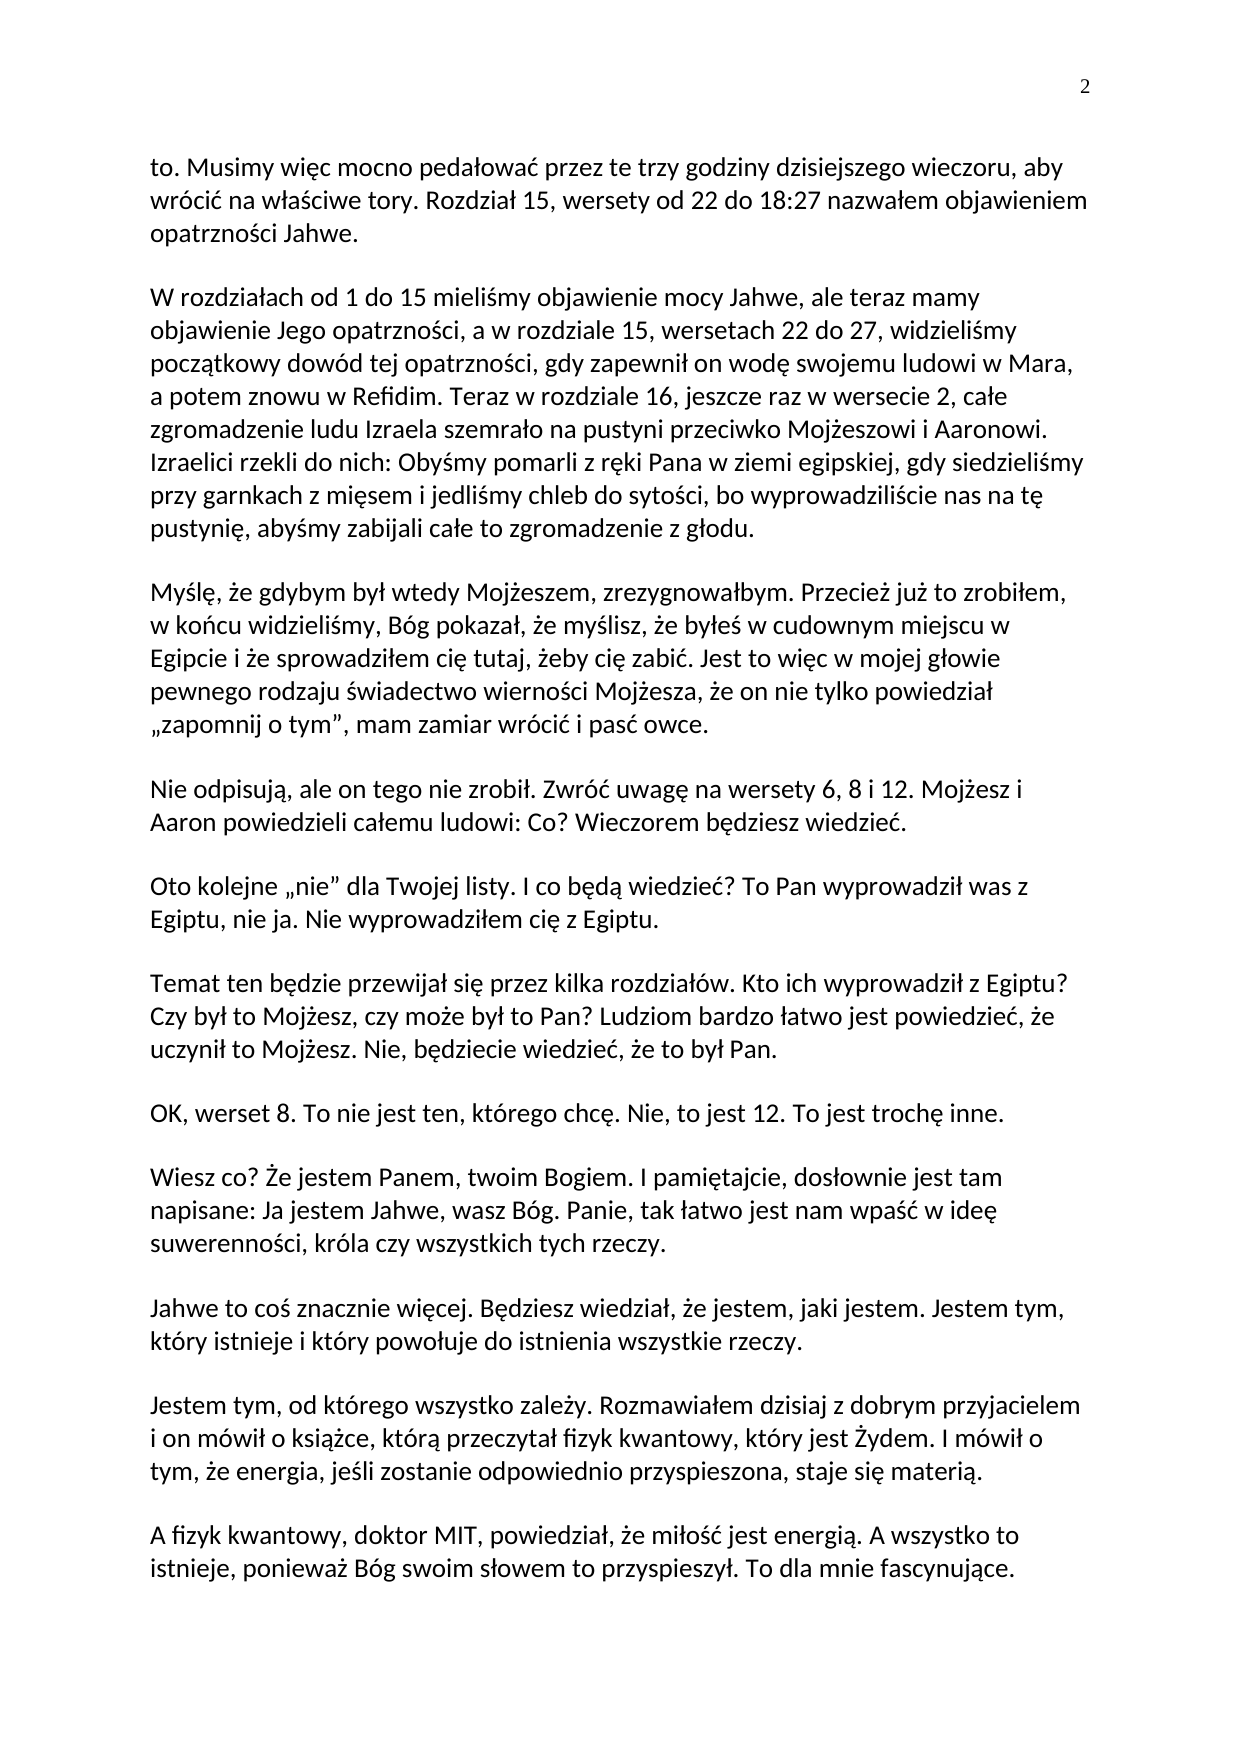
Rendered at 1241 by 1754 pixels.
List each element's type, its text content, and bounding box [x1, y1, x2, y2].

text W rozdziałach od 1 do 15 mieliśmy objawienie mocy Jahwe, ale teraz mamy objawienie Jego opatrzności, a w rozdziale 15, wersetach 22 do 27, widzieliśmy początkowy dowód tej opatrzności, gdy zapewnił on wodę swojemu ludowi w Mara, a potem znowu w Refidim. Teraz w rozdziale 16, jeszcze raz w wersecie 2, całe zgromadzenie ludu Izraela szemrało na pustyni przeciwko Mojżeszowi i Aaronowi. Izraelici rzekli do nich: Obyśmy pomarli z ręki Pana w ziemi egipskiej, gdy siedzieliśmy przy garnkach z mięsem i jedliśmy chleb do sytości, bo wyprowadziliście nas na tę pustynię, abyśmy zabijali całe to zgromadzenie z głodu. [150, 280, 1090, 544]
text OK, werset 8. To nie jest ten, którego chcę. Nie, to jest 12. To jest trochę inne. [150, 1096, 1090, 1129]
text Oto kolejne „nie” dla Twojej listy. I co będą wiedzieć? To Pan wyprowadził was z Egiptu, nie ja. Nie wyprowadziłem cię z Egiptu. [150, 869, 1090, 935]
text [150, 150, 1090, 249]
text A fizyk kwantowy, doktor MIT, powiedział, że miłość jest energią. A wszystko to istnieje, ponieważ Bóg swoim słowem to przyspieszył. To dla mnie fascynujące. [150, 1518, 1090, 1584]
text Nie odpisują, ale on tego nie zrobił. Zwróć uwagę na wersety 6, 8 i 12. Mojżesz i Aaron powiedzieli całemu ludowi: Co? Wieczorem będziesz wiedzieć. [150, 772, 1090, 838]
text Jestem tym, od którego wszystko zależy. Rozmawiałem dzisiaj z dobrym przyjacielem i on mówił o książce, którą przeczytał fizyk kwantowy, który jest Żydem. I mówił o tym, że energia, jeśli zostanie odpowiednio przyspieszona, staje się materią. [150, 1388, 1090, 1487]
text Wiesz co? Że jestem Panem, twoim Bogiem. I pamiętajcie, dosłownie jest tam napisane: Ja jestem Jahwe, wasz Bóg. Panie, tak łatwo jest nam wpaść w ideę suwerenności, króla czy wszystkich tych rzeczy. [150, 1161, 1090, 1259]
text Temat ten będzie przewijał się przez kilka rozdziałów. Kto ich wyprowadził z Egiptu? Czy był to Mojżesz, czy może był to Pan? Ludziom bardzo łatwo jest powiedzieć, że uczynił to Mojżesz. Nie, będziecie wiedzieć, że to był Pan. [150, 966, 1090, 1065]
text Jahwe to coś znacznie więcej. Będziesz wiedział, że jestem, jaki jestem. Jestem tym, który istnieje i który powołuje do istnienia wszystkie rzeczy. [150, 1291, 1090, 1357]
text Myślę, że gdybym był wtedy Mojżeszem, zrezygnowałbym. Przecież już to zrobiłem, w końcu widzieliśmy, Bóg pokazał, że myślisz, że byłeś w cudownym miejscu w Egipcie i że sprowadziłem cię tutaj, żeby cię zabić. Jest to więc w mojej głowie pewnego rodzaju świadectwo wierności Mojżesza, że on nie tylko powiedział „zapomnij o tym”, mam zamiar wrócić i pasć owce. [150, 576, 1090, 741]
